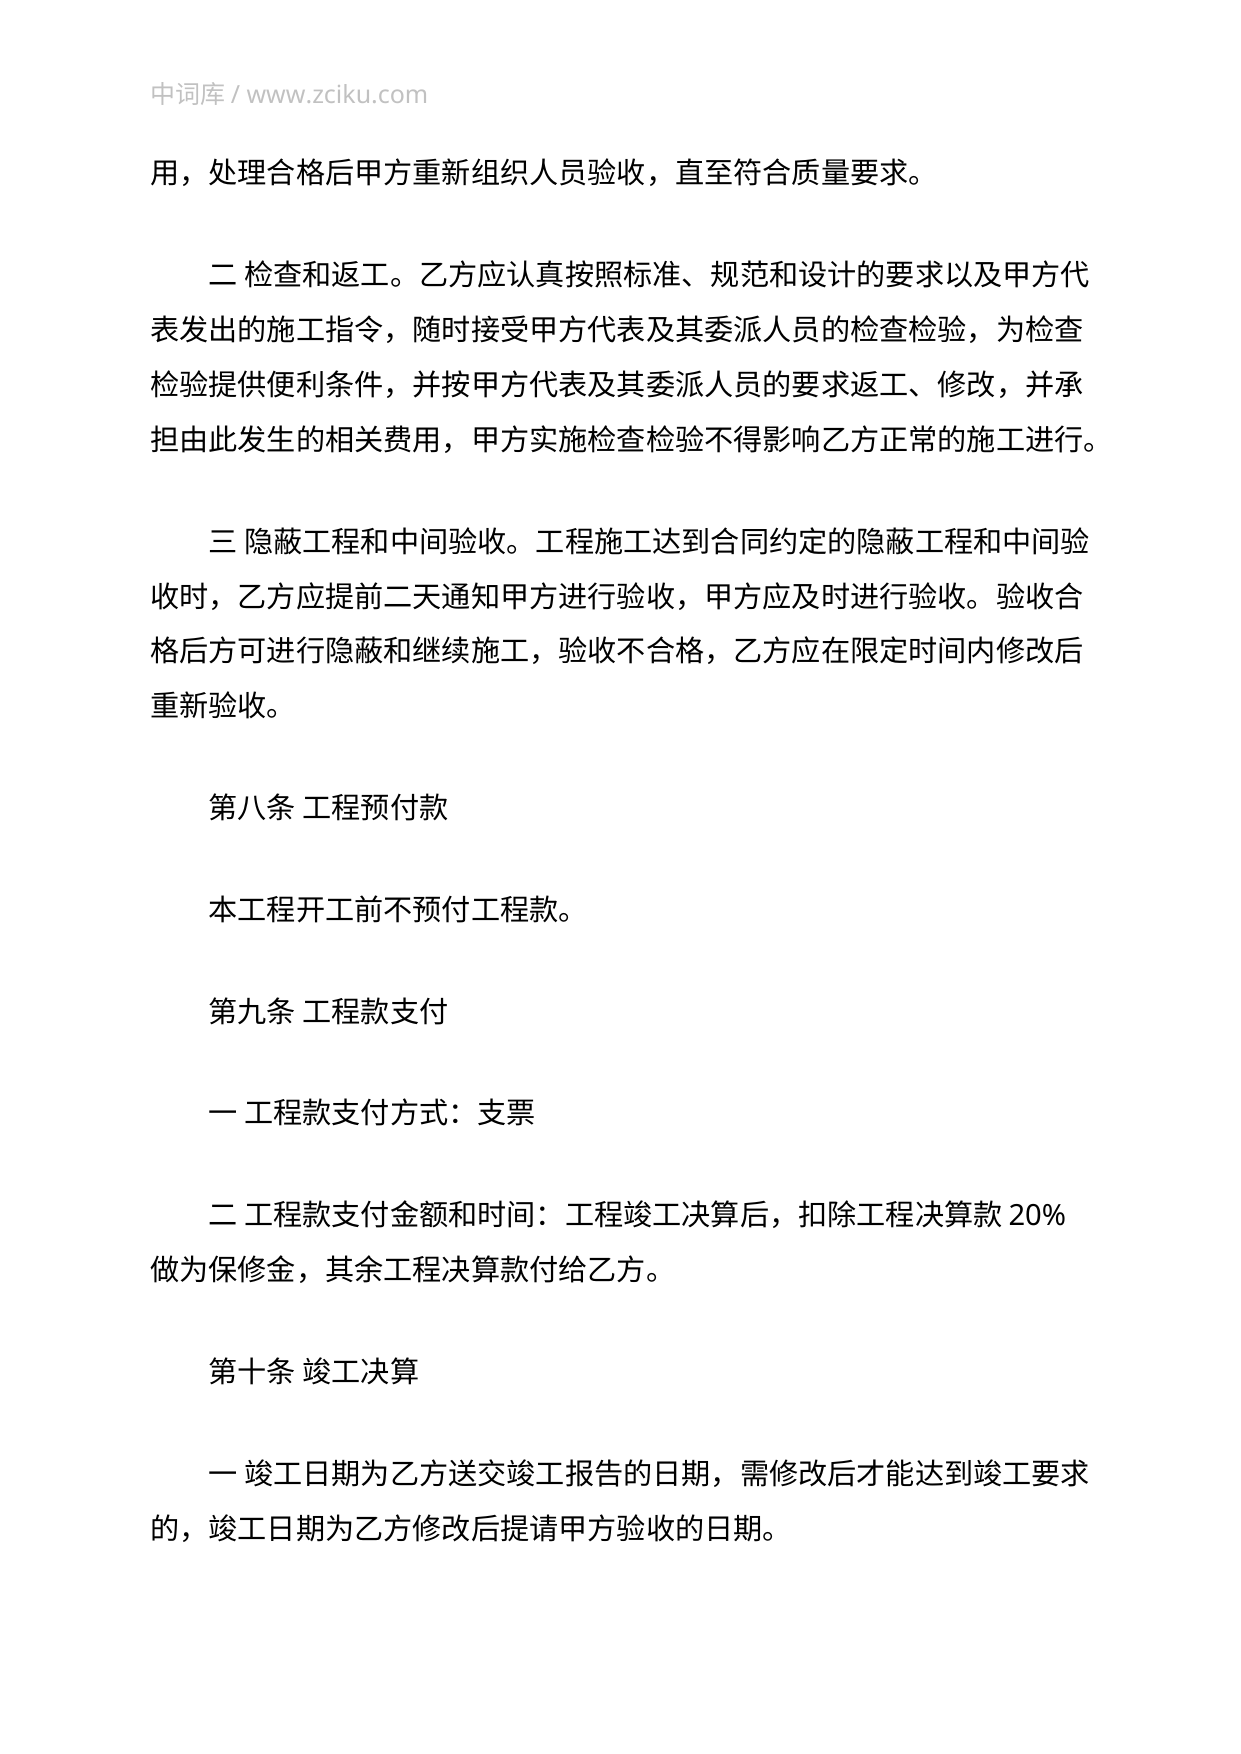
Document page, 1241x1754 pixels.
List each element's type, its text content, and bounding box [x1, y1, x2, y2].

text 三 隐蔽工程和中间验收。工程施工达到合同约定的隐蔽工程和中间验收时，乙方应提前二天通知甲方进行验收，甲方应及时进行验收。验收合格后方可进行隐蔽和继续施工，验收不合格，乙方应在限定时间内修改后重新验收。 [150, 518, 1090, 725]
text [150, 150, 1090, 192]
text 第九条 工程款支付 [150, 988, 1090, 1031]
text 二 检查和返工。乙方应认真按照标准、规范和设计的要求以及甲方代表发出的施工指令，随时接受甲方代表及其委派人员的检查检验，为检查检验提供便利条件，并按甲方代表及其委派人员的要求返工、修改，并承担由此发生的相关费用，甲方实施检查检验不得影响乙方正常的施工进行。 [150, 252, 1090, 459]
text 第十条 竣工决算 [150, 1348, 1090, 1391]
text 第八条 工程预付款 [150, 785, 1090, 827]
text 本工程开工前不预付工程款。 [150, 886, 1090, 929]
text 一 工程款支付方式：支票 [150, 1090, 1090, 1132]
text 二 工程款支付金额和时间：工程竣工决算后，扣除工程决算款20%做为保修金，其余工程决算款付给乙方。 [150, 1192, 1090, 1289]
text 一 竣工日期为乙方送交竣工报告的日期，需修改后才能达到竣工要求的，竣工日期为乙方修改后提请甲方验收的日期。 [150, 1450, 1090, 1547]
